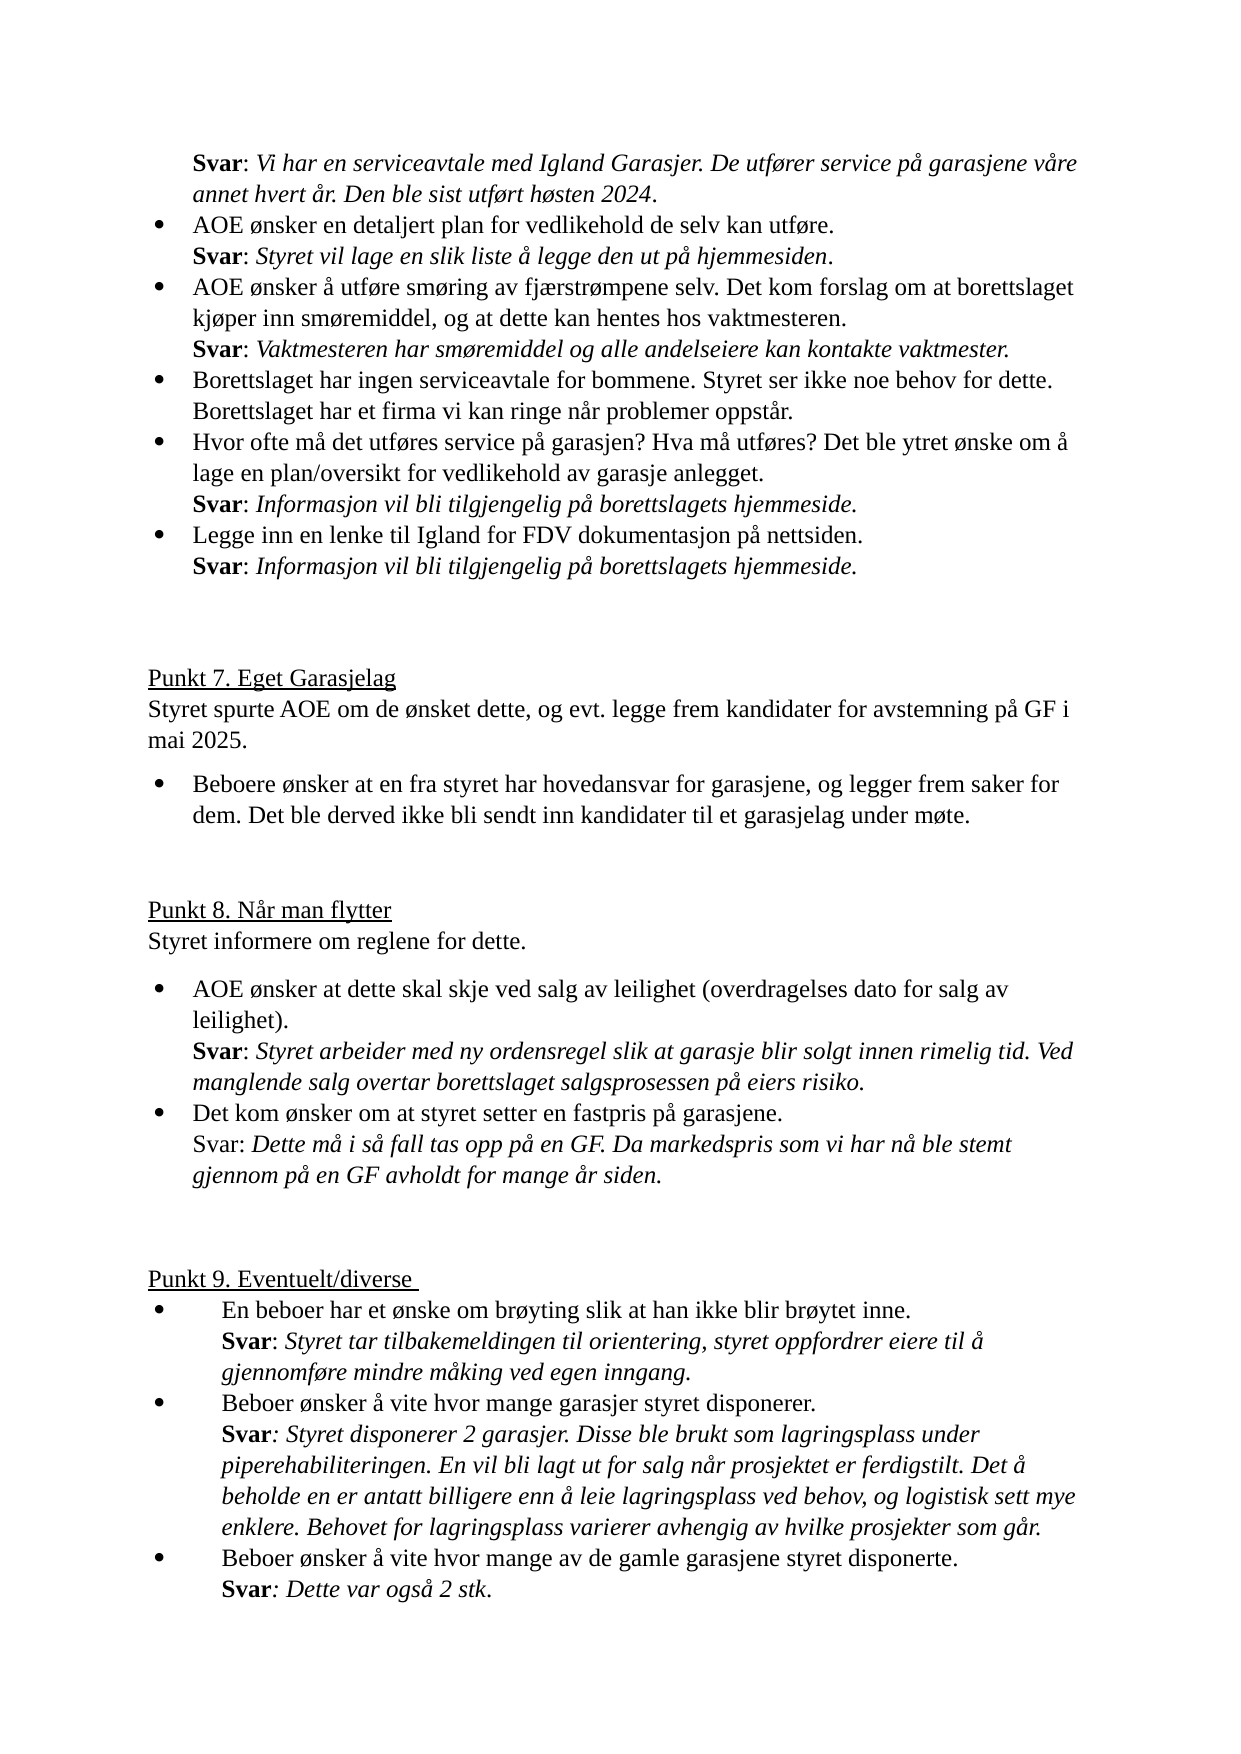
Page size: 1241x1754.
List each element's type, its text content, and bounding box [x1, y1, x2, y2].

list Det kom ønsker om at styret setter en fastpris på garasjene. [155, 1098, 1093, 1127]
subtitle Punkt 7. Eget Garasjelag [148, 663, 1093, 692]
list Svar: Dette må i så fall tas opp på en GF. Da markedspris som vi har nå ble stemt gjennom på en GF avholdt for mange år siden. [192, 1129, 1093, 1189]
list Svar: Informasjon vil bli tilgjengelig på borettslagets hjemmeside. [192, 489, 1093, 518]
list En beboer har et ønske om brøyting slik at han ikke blir brøytet inne. [155, 1295, 1093, 1324]
list Svar: Styret arbeider med ny ordensregel slik at garasje blir solgt innen rimelig tid. Ved manglende salg overtar borettslaget salgsprosessen på eiers risiko. [192, 1036, 1093, 1096]
list Svar: Informasjon vil bli tilgjengelig på borettslagets hjemmeside. [192, 551, 1093, 580]
list Hvor ofte må det utføres service på garasjen? Hva må utføres? Det ble ytret ønske om å lage en plan/oversikt for vedlikehold av garasje anlegget. [155, 427, 1093, 487]
list Styret informere om reglene for dette. [148, 926, 1093, 955]
list Svar: Styret tar tilbakemeldingen til orientering, styret oppfordrer eiere til å gjennomføre mindre måking ved egen inngang. [221, 1326, 1093, 1386]
list AOE ønsker å utføre smøring av fjærstrømpene selv. Det kom forslag om at borettslaget kjøper inn smøremiddel, og at dette kan hentes hos vaktmesteren. [155, 272, 1093, 332]
list Svar: Dette var også 2 stk. [221, 1574, 1093, 1603]
list Svar: Vi har en serviceavtale med Igland Garasjer. De utfører service på garasjene våre annet hvert år. Den ble sist utført høsten 2024. [192, 148, 1093, 207]
list AOE ønsker at dette skal skje ved salg av leilighet (overdragelses dato for salg av leilighet). [155, 974, 1093, 1034]
list Svar: Vaktmesteren har smøremiddel og alle andelseiere kan kontakte vaktmester. [192, 334, 1093, 363]
list Svar: Styret vil lage en slik liste å legge den ut på hjemmesiden. [192, 241, 1093, 269]
list Svar: Styret disponerer 2 garasjer. Disse ble brukt som lagringsplass under piperehabiliteringen. En vil bli lagt ut for salg når prosjektet er ferdigstilt. Det å beholde en er antatt billigere enn å leie lagringsplass ved behov, og logistisk sett mye enklere. Behovet for lagringsplass varierer avhengig av hvilke prosjekter som går. [221, 1419, 1093, 1541]
list Legge inn en lenke til Igland for FDV dokumentasjon på nettsiden. [155, 520, 1093, 549]
list Beboer ønsker å vite hvor mange av de gamle garasjene styret disponerte. [155, 1543, 1093, 1572]
text Styret spurte AOE om de ønsket dette, og evt. legge frem kandidater for avstemning på GF i mai 2025. [148, 694, 1093, 754]
subtitle Punkt 9. Eventuelt/diverse [148, 1264, 1093, 1293]
list AOE ønsker en detaljert plan for vedlikehold de selv kan utføre. [155, 210, 1093, 238]
list Beboere ønsker at en fra styret har hovedansvar for garasjene, og legger frem saker for dem. Det ble derved ikke bli sendt inn kandidater til et garasjelag under møte. [155, 769, 1093, 829]
list Borettslaget har ingen serviceavtale for bommene. Styret ser ikke noe behov for dette. Borettslaget har et firma vi kan ringe når problemer oppstår. [155, 365, 1093, 425]
list Punkt 8. Når man flytter [148, 895, 1093, 924]
list Beboer ønsker å vite hvor mange garasjer styret disponerer. [155, 1388, 1093, 1417]
